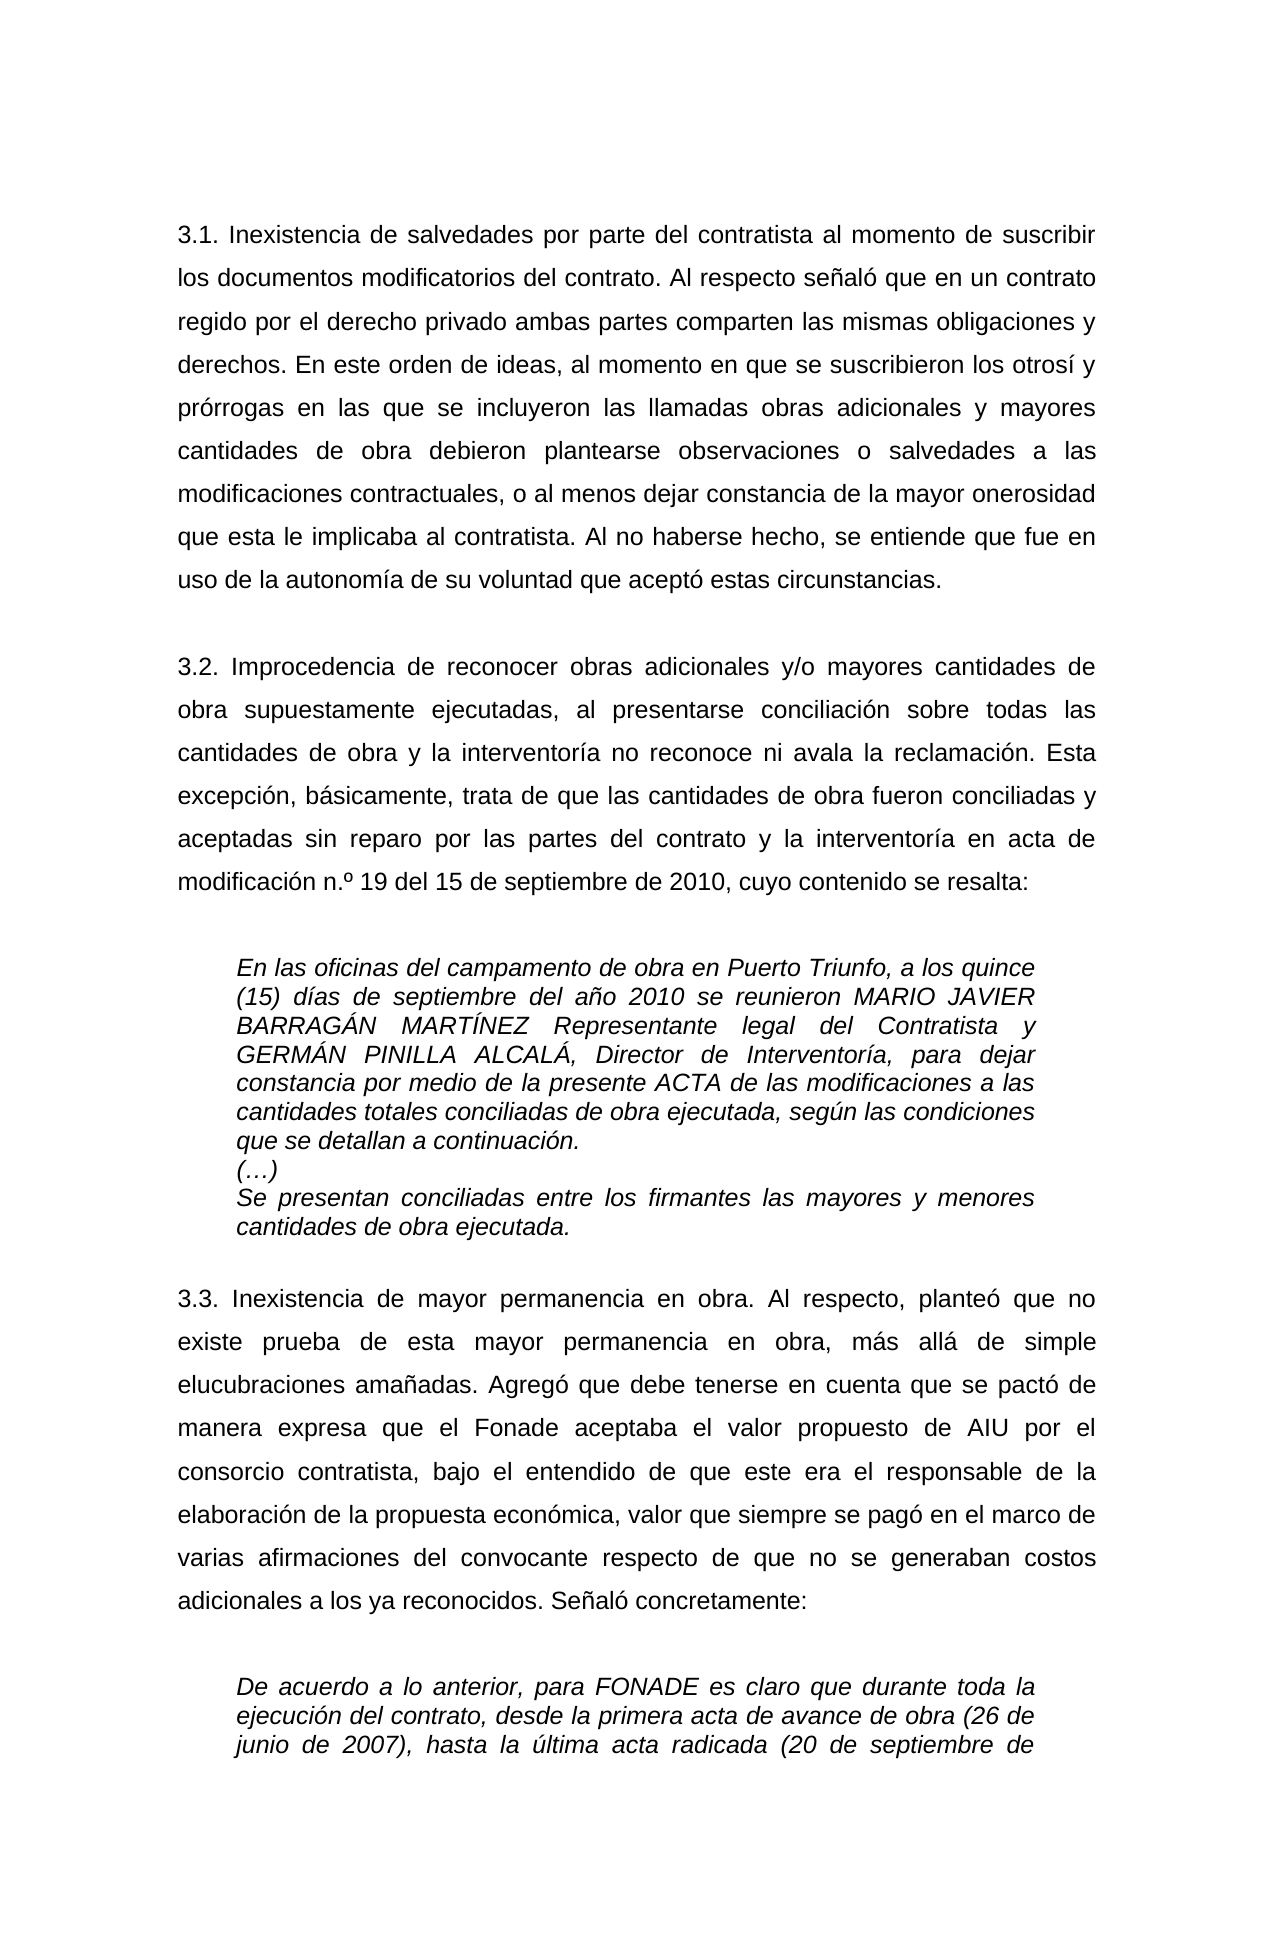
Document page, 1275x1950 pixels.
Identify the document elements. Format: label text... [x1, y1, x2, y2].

text En las oficinas del campamento de obra en Puerto Triunfo, a los quince (15) días de septiembre del año 2010 se reunieron MARIO JAVIER BARRAGÁN MARTÍNEZ Representante legal del Contratista y GERMÁN PINILLA ALCALÁ, Director de Interventoría, para dejar constancia por medio de la presente ACTA de las modificaciones a las cantidades totales conciliadas de obra ejecutada, según las condiciones que se detallan a continuación. [236, 953, 1039, 1155]
text 3.1. Inexistencia de salvedades por parte del contratista al momento de suscribir los documentos modificatorios del contrato. Al respecto señaló que en un contrato regido por el derecho privado ambas partes comparten las mismas obligaciones y derechos. En este orden de ideas, al momento en que se suscribieron los otrosí y prórrogas en las que se incluyeron las llamadas obras adicionales y mayores cantidades de obra debieron plantearse observaciones o salvedades a las modificaciones contractuales, o al menos dejar constancia de la mayor onerosidad que esta le implicaba al contratista. Al no haberse hecho, se entiende que fue en uso de la autonomía de su voluntad que aceptó estas circunstancias. [177, 220, 1098, 594]
text Se presentan conciliadas entre los firmantes las mayores y menores cantidades de obra ejecutada. [236, 1183, 1039, 1241]
text 3.2. Improcedencia de reconocer obras adicionales y/o mayores cantidades de obra supuestamente ejecutadas, al presentarse conciliación sobre todas las cantidades de obra y la interventoría no reconoce ni avala la reclamación. Esta excepción, básicamente, trata de que las cantidades de obra fueron conciliadas y aceptadas sin reparo por las partes del contrato y la interventoría en acta de modificación n.º 19 del 15 de septiembre de 2010, cuyo contenido se resalta: [177, 652, 1098, 896]
text 3.3. Inexistencia de mayor permanencia en obra. Al respecto, planteó que no existe prueba de esta mayor permanencia en obra, más allá de simple elucubraciones amañadas. Agregó que debe tenerse en cuenta que se pactó de manera expresa que el Fonade aceptaba el valor propuesto de AIU por el consorcio contratista, bajo el entendido de que este era el responsable de la elaboración de la propuesta económica, valor que siempre se pagó en el marco de varias afirmaciones del convocante respecto de que no se generaban costos adicionales a los ya reconocidos. Señaló concretamente: [177, 1284, 1098, 1615]
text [236, 1672, 1039, 1758]
text (…) [236, 1155, 1039, 1183]
